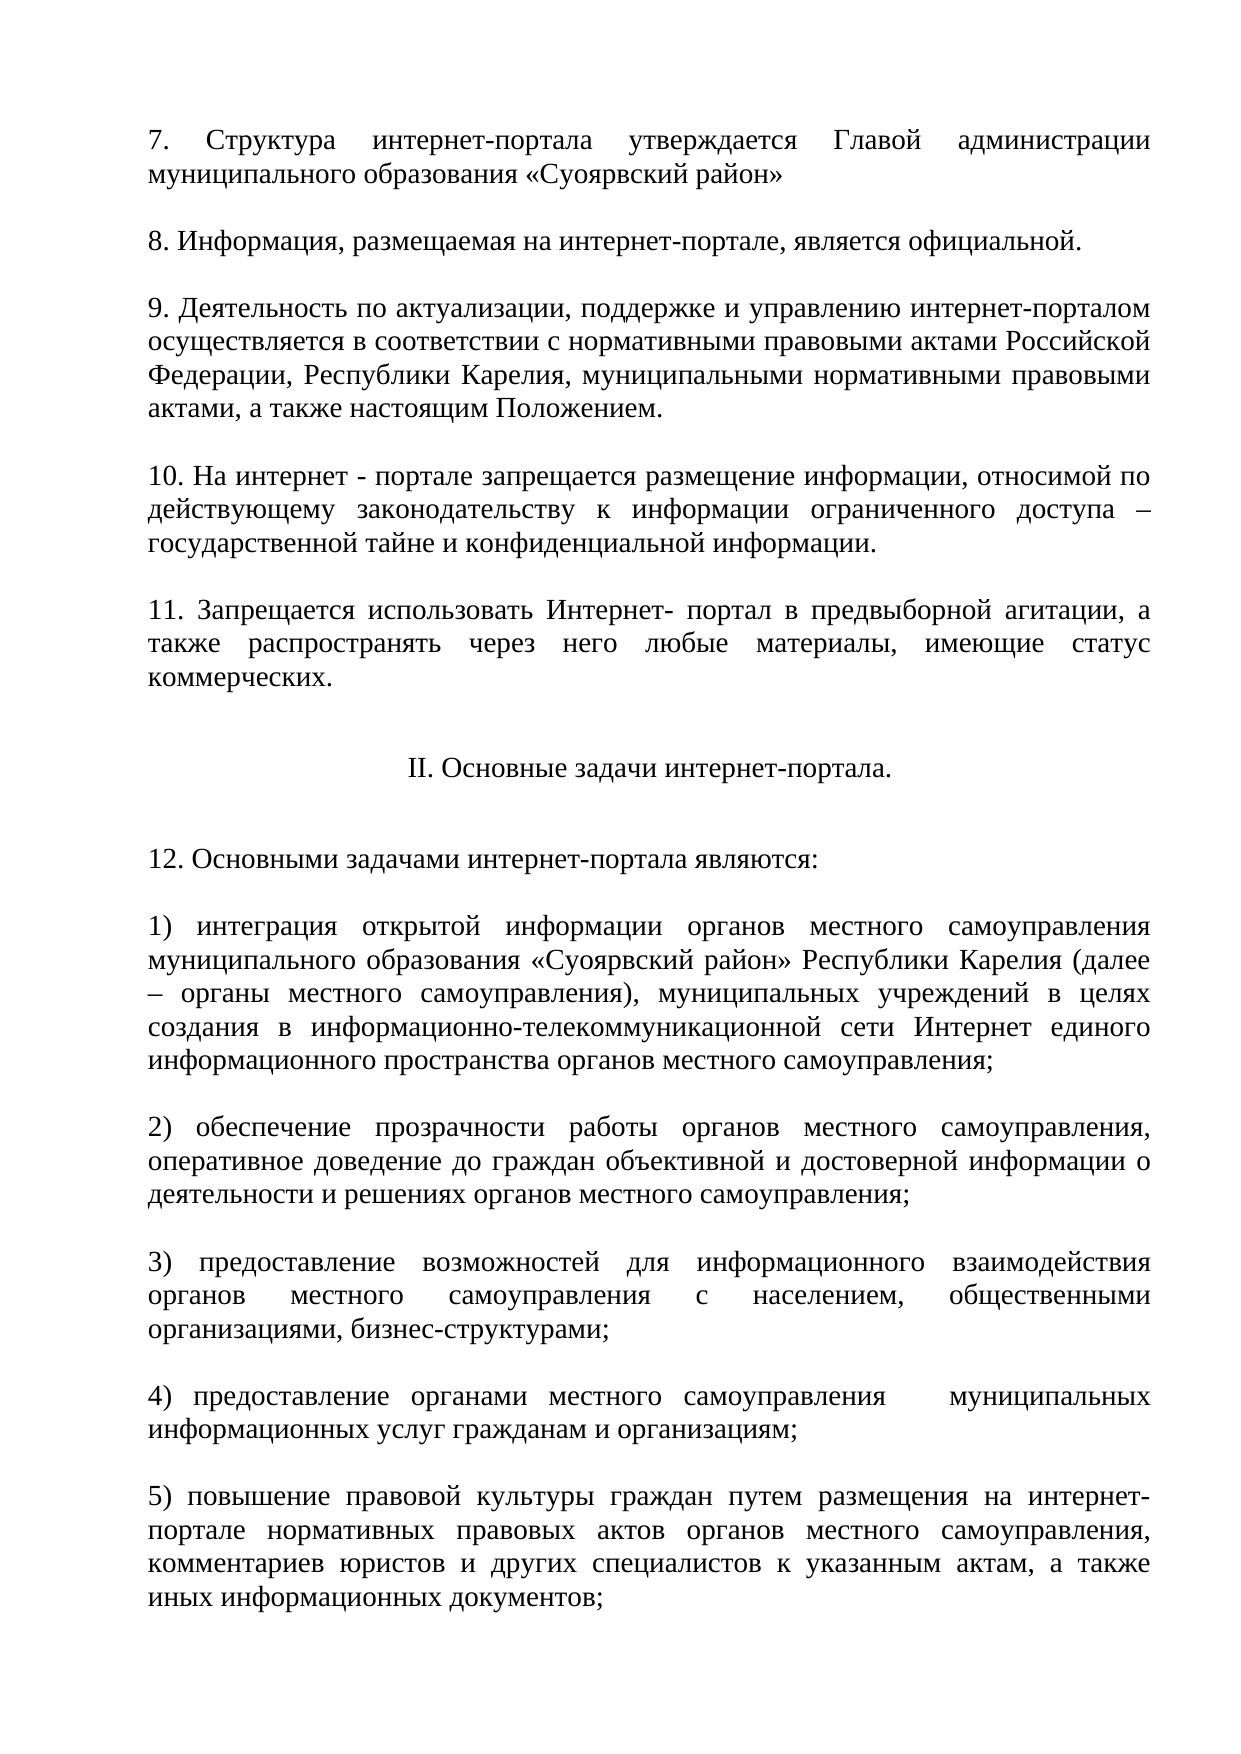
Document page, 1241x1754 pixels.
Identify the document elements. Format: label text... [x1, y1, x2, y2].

text 1) интеграция открытой информации органов местного самоуправления муниципального образования «Суоярвский район» Республики Карелия (далее – органы местного самоуправления), муниципальных учреждений в целях создания в информационно-телекоммуникационной сети Интернет единого информационного пространства органов местного самоуправления; [148, 908, 1152, 1076]
text 8. Информация, размещаемая на интернет-портале, является официальной. [148, 223, 1152, 256]
text 3) предоставление возможностей для информационного взаимодействия органов местного самоуправления с населением, общественными организациями, бизнес-структурами; [148, 1244, 1152, 1344]
text 4) предоставление органами местного самоуправления муниципальных информационных услуг гражданам и организациям; [148, 1378, 1152, 1445]
text 9. Деятельность по актуализации, поддержке и управлению интернет-порталом осуществляется в соответствии с нормативными правовыми актами Российской Федерации, Республики Карелия, муниципальными нормативными правовыми актами, а также настоящим Положением. [148, 290, 1152, 424]
text 2) обеспечение прозрачности работы органов местного самоуправления, оперативное доведение до граждан объективной и достоверной информации о деятельности и решениях органов местного самоуправления; [148, 1109, 1152, 1210]
text 12. Основными задачами интернет-портала являются: [148, 841, 1152, 875]
text 10. На интернет - портале запрещается размещение информации, относимой по действующему законодательству к информации ограниченного доступа – государственной тайне и конфиденциальной информации. [148, 458, 1152, 558]
text 7. Структура интернет-портала утверждается Главой администрации муниципального образования «Суоярвский район» [148, 122, 1152, 189]
text 11. Запрещается использовать Интернет- портал в предвыборной агитации, а также распространять через него любые материалы, имеющие статус коммерческих. [148, 592, 1152, 692]
text 5) повышение правовой культуры граждан путем размещения на интернет-портале нормативных правовых актов органов местного самоуправления, комментариев юристов и других специалистов к указанным актам, а также иных информационных документов; [148, 1478, 1152, 1613]
text II. Основные задачи интернет-портала. [148, 750, 1152, 783]
